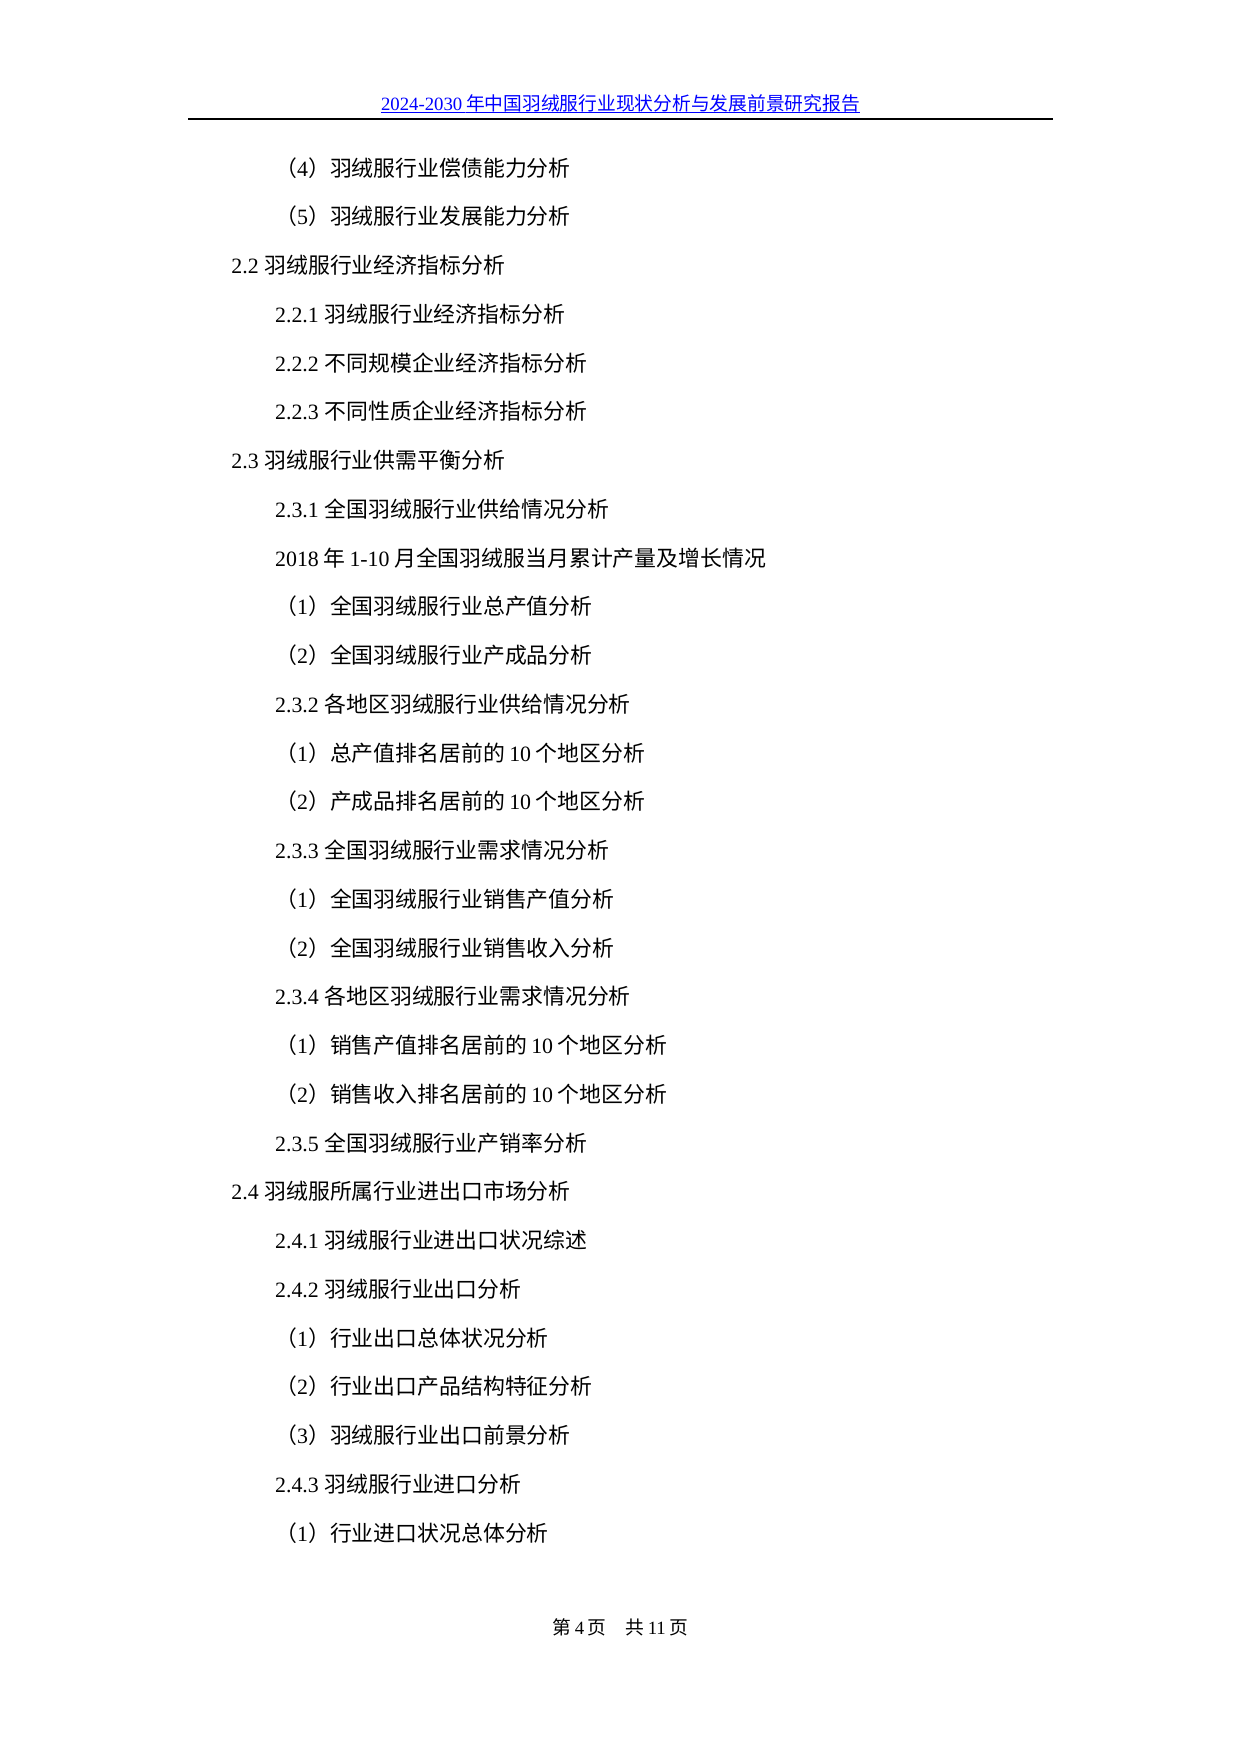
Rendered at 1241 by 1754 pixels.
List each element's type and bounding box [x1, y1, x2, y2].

text [187, 150, 1053, 1548]
